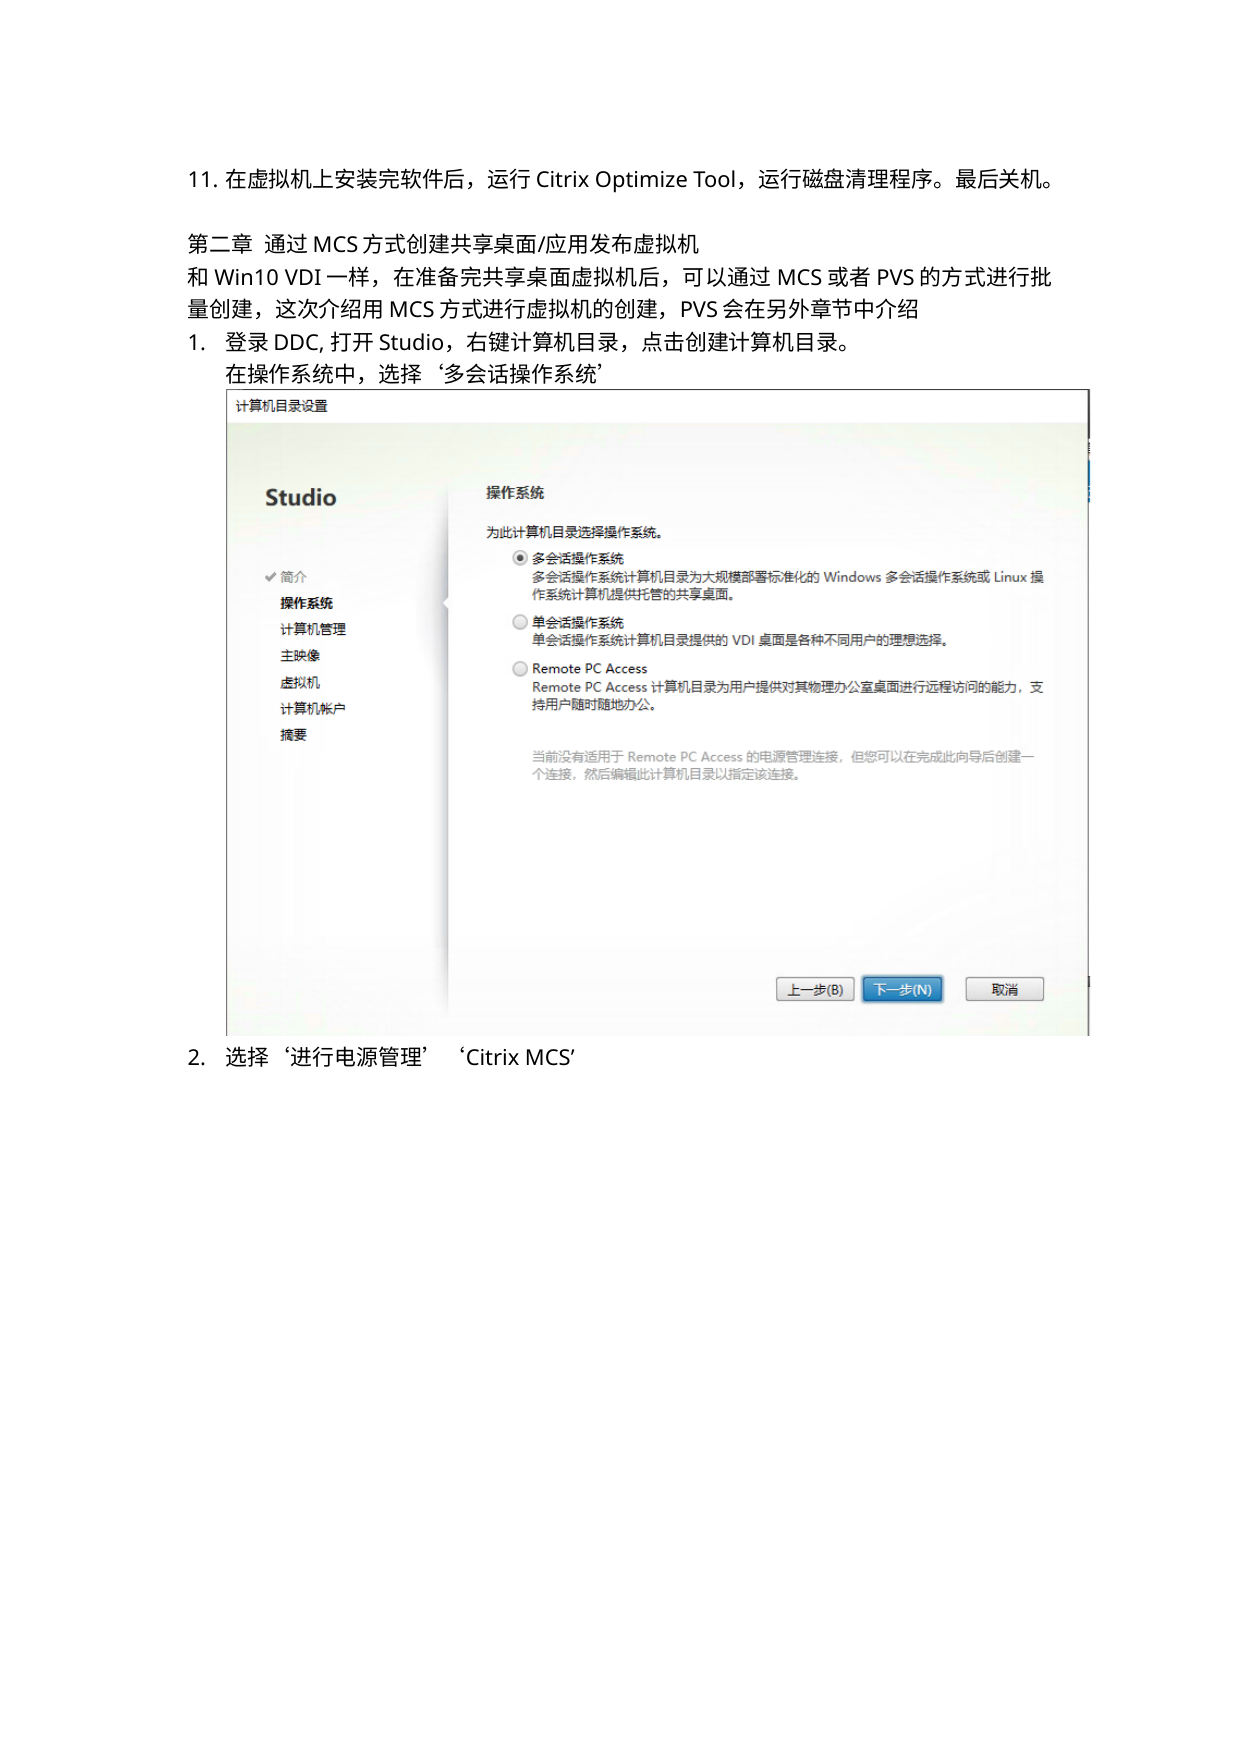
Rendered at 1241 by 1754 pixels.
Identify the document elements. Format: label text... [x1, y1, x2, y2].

list 在操作系统中，选择‘多会话操作系统’ [225, 357, 1053, 389]
list 选择‘进行电源管理’‘Citrix MCS’ [187, 1039, 1053, 1072]
list 登录DDC, 打开Studio，右键计算机目录，点击创建计算机目录。 [187, 324, 1053, 357]
list 通过MCS方式创建共享桌面/应用发布虚拟机 [187, 227, 1053, 259]
text 和Win10 VDI一样，在准备完共享桌面虚拟机后，可以通过MCS或者PVS的方式进行批量创建，这次介绍用MCS方式进行虚拟机的创建，PVS会在另外章节中介绍 [187, 259, 1053, 324]
list 在虚拟机上安装完软件后，运行Citrix Optimize Tool，运行磁盘清理程序。最后关机。 [187, 162, 1053, 194]
picture [225, 389, 1091, 1036]
